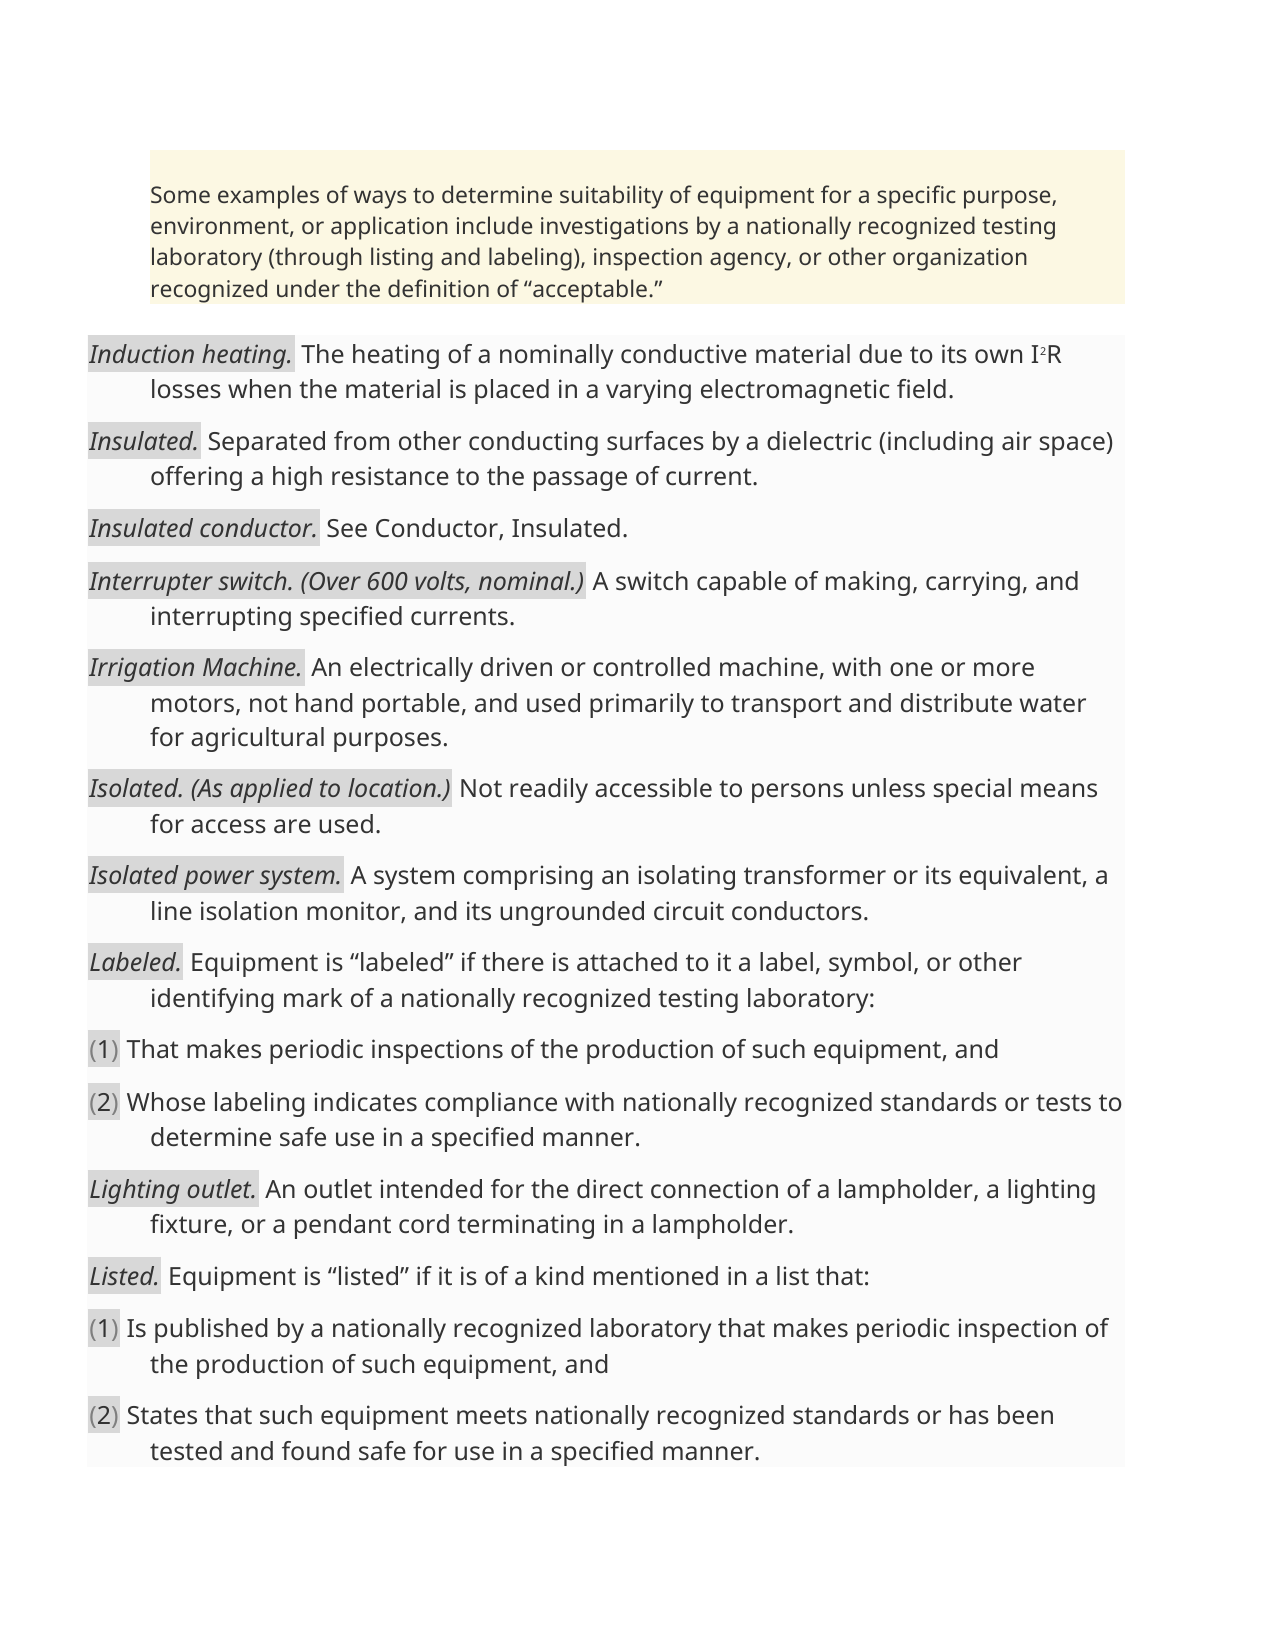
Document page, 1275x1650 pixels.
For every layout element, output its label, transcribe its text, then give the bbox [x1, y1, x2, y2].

text Insulated conductor. See Conductor, Insulated. [320, 509, 1125, 546]
text (1) That makes periodic inspections of the production of such equipment, and [120, 1030, 1125, 1067]
text (2) States that such equipment meets nationally recognized standards or has been tested and found safe for use in a specified manner. [87, 1396, 1125, 1467]
text Irrigation Machine. An electrically driven or controlled machine, with one or more motors, not hand portable, and used primarily to transport and distribute water for agricultural purposes. [87, 648, 1125, 754]
text Isolated power system. A system comprising an isolating transformer or its equivalent, a line isolation monitor, and its ungrounded circuit conductors. [87, 856, 1125, 927]
text Lighting outlet. An outlet intended for the direct connection of a lampholder, a lighting fixture, or a pendant cord terminating in a lampholder. [87, 1170, 1125, 1241]
text (2) Whose labeling indicates compliance with nationally recognized standards or tests to determine safe use in a specified manner. [87, 1083, 1125, 1154]
text Interrupter switch. (Over 600 volts, nominal.) A switch capable of making, carrying, and interrupting specified currents. [87, 562, 1125, 633]
text Induction heating. The heating of a nominally conductive material due to its own I2R losses when the material is placed in a varying electromagnetic field. [87, 335, 1125, 406]
text Listed. Equipment is “listed” if it is of a kind mentioned in a list that: [161, 1257, 1125, 1294]
text Isolated. (As applied to location.) Not readily accessible to persons unless special means for access are used. [87, 769, 1125, 841]
text Labeled. Equipment is “labeled” if there is attached to it a label, symbol, or other identifying mark of a nationally recognized testing laboratory: [87, 943, 1125, 1014]
text (1) Is published by a nationally recognized laboratory that makes periodic inspection of the production of such equipment, and [87, 1309, 1125, 1381]
text Some examples of ways to determine suitability of equipment for a specific purpose, environment, or application include investigations by a nationally recognized testing laboratory (through listing and labeling), inspection agency, or other organization recognized under the definition of “acceptable.” [150, 179, 1125, 304]
text Insulated. Separated from other conducting surfaces by a dielectric (including air space) offering a high resistance to the passage of current. [87, 422, 1125, 493]
